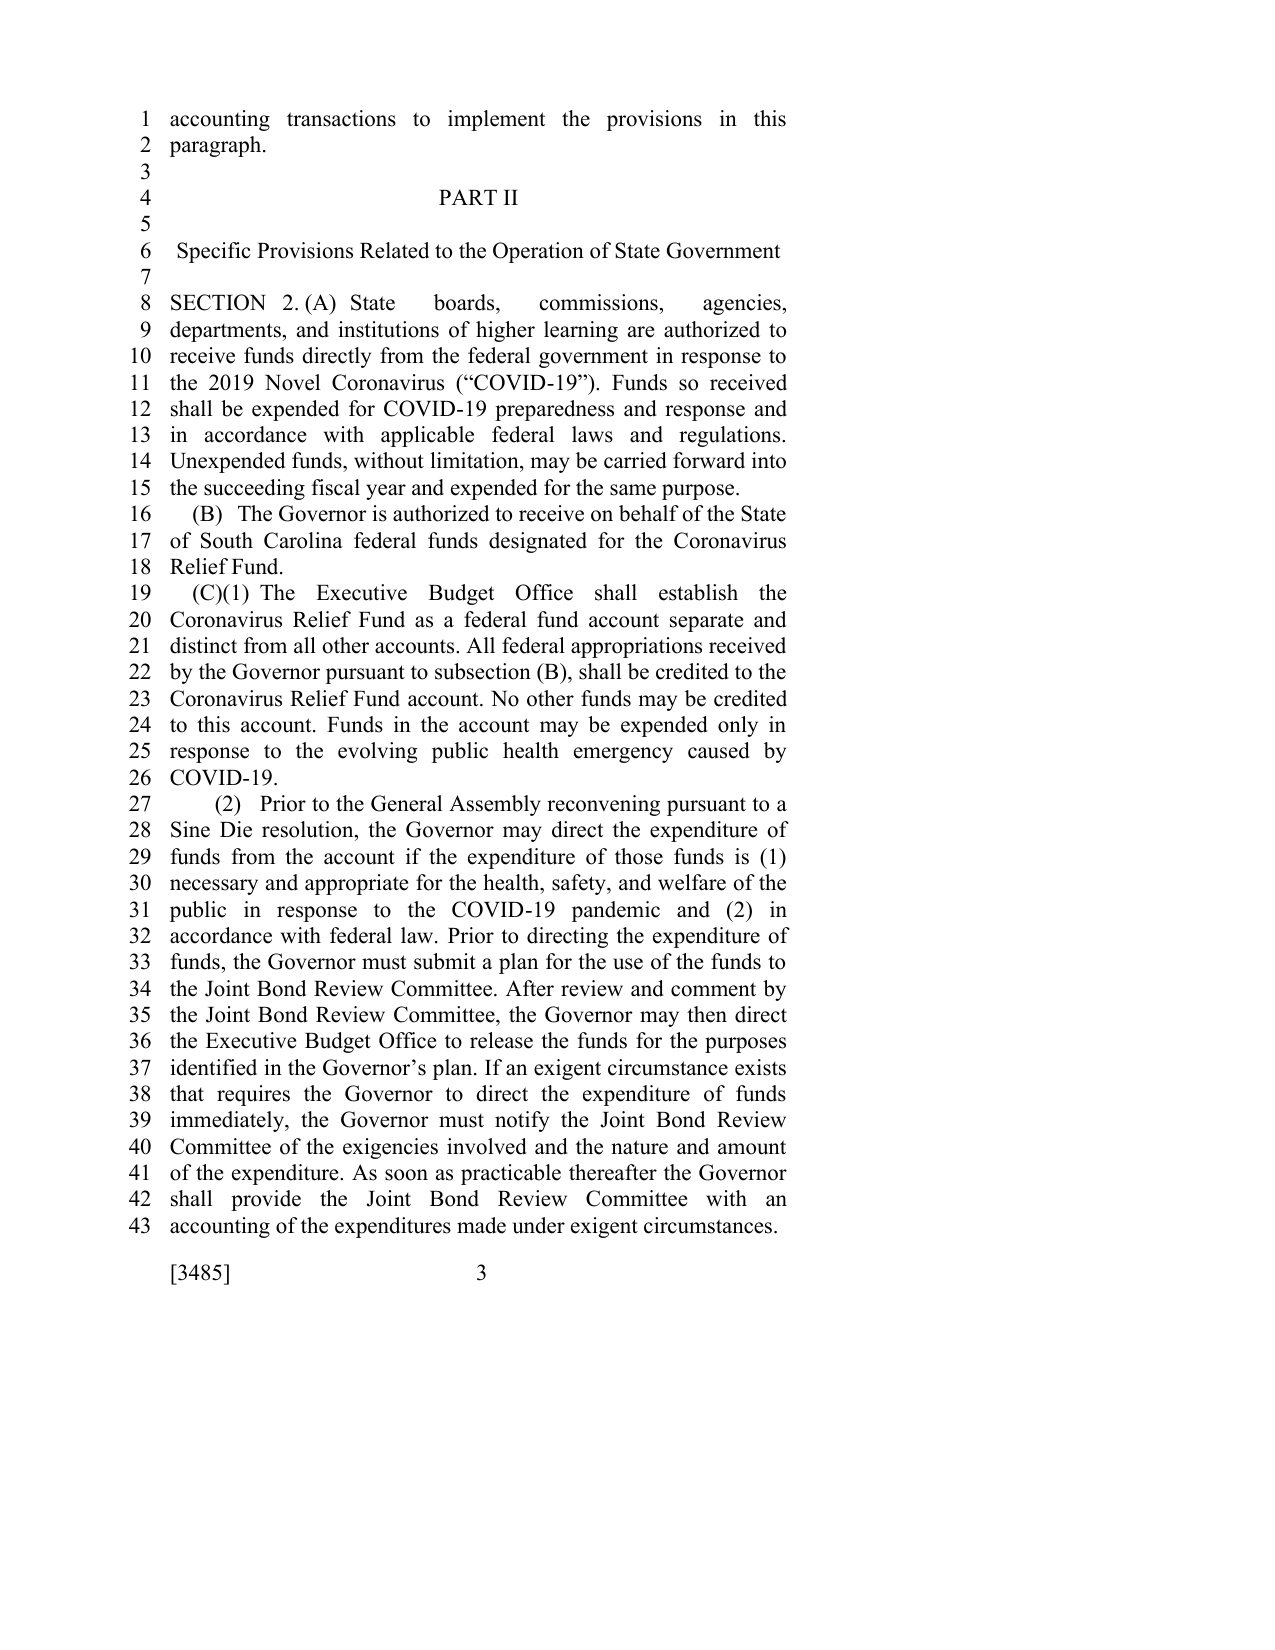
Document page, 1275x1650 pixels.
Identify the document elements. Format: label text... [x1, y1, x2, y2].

text SECTION 2. (A) State boards, commissions, agencies, departments, and institutions of higher learning are authorized to receive funds directly from the federal government in response to the 2019 Novel Coronavirus (“COVID-19”). Funds so received shall be expended for COVID-19 preparedness and response and in accordance with applicable federal laws and regulations. Unexpended funds, without limitation, may be carried forward into the succeeding fiscal year and expended for the same purpose. [169, 289, 787, 500]
text (C)(1) The Executive Budget Office shall establish the Coronavirus Relief Fund as a federal fund account separate and distinct from all other accounts. All federal appropriations received by the Governor pursuant to subsection (B), shall be credited to the Coronavirus Relief Fund account. No other funds may be credited to this account. Funds in the account may be expended only in response to the evolving public health emergency caused by COVID-19. [169, 579, 787, 790]
text Specific Provisions Related to the Operation of State Government [169, 237, 787, 263]
text (B) The Governor is authorized to receive on behalf of the State of South Carolina federal funds designated for the Coronavirus Relief Fund. [169, 500, 787, 579]
text (2) Prior to the General Assembly reconvening pursuant to a Sine Die resolution, the Governor may direct the expenditure of funds from the account if the expenditure of those funds is (1) necessary and appropriate for the health, safety, and welfare of the public in response to the COVID-19 pandemic and (2) in accordance with federal law. Prior to directing the expenditure of funds, the Governor must submit a plan for the use of the funds to the Joint Bond Review Committee. After review and comment by the Joint Bond Review Committee, the Governor may then direct the Executive Budget Office to release the funds for the purposes identified in the Governor’s plan. If an exigent circumstance exists that requires the Governor to direct the expenditure of funds immediately, the Governor must notify the Joint Bond Review Committee of the exigencies involved and the nature and amount of the expenditure. As soon as practicable thereafter the Governor shall provide the Joint Bond Review Committee with an accounting of the expenditures made under exigent circumstances. [169, 790, 787, 1238]
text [169, 105, 787, 158]
text PART II [169, 184, 787, 210]
